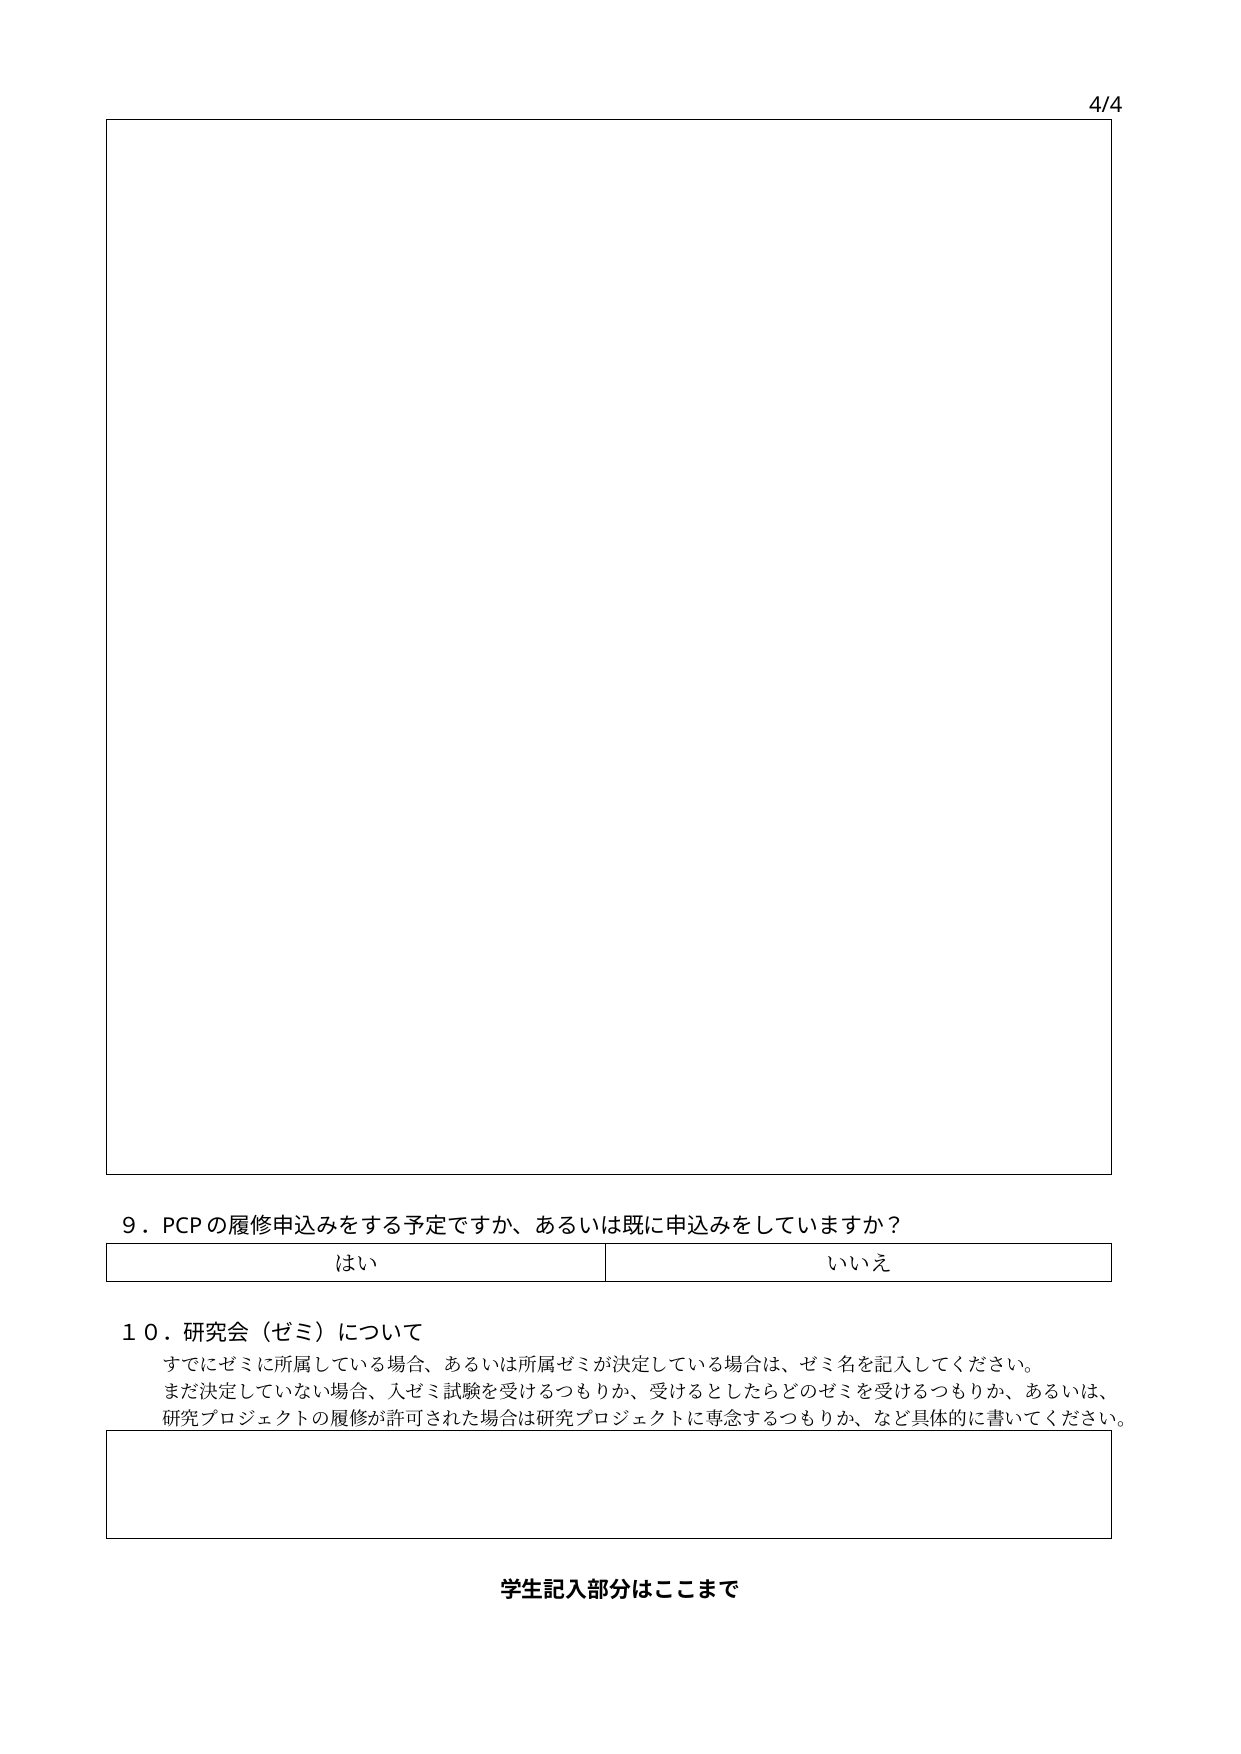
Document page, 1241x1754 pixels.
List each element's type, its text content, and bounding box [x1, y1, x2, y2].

table_header [107, 1431, 1111, 1538]
text 学生記入部分はここまで [118, 1569, 1122, 1607]
text ９．PCPの履修申込みをする予定ですか、あるいは既に申込みをしていますか？ [118, 1205, 1122, 1243]
text すでにゼミに所属している場合、あるいは所属ゼミが決定している場合は、ゼミ名を記入してください。 [162, 1349, 1122, 1376]
table_header [107, 120, 1111, 1174]
table_header はい [107, 1244, 605, 1281]
table_header いいえ [606, 1244, 1111, 1281]
text まだ決定していない場合、入ゼミ試験を受けるつもりか、受けるとしたらどのゼミを受けるつもりか、あるいは、研究プロジェクトの履修が許可された場合は研究プロジェクトに専念するつもりか、など具体的に書いてください。 [162, 1376, 1122, 1430]
text １０．研究会（ゼミ）について [118, 1312, 1122, 1349]
